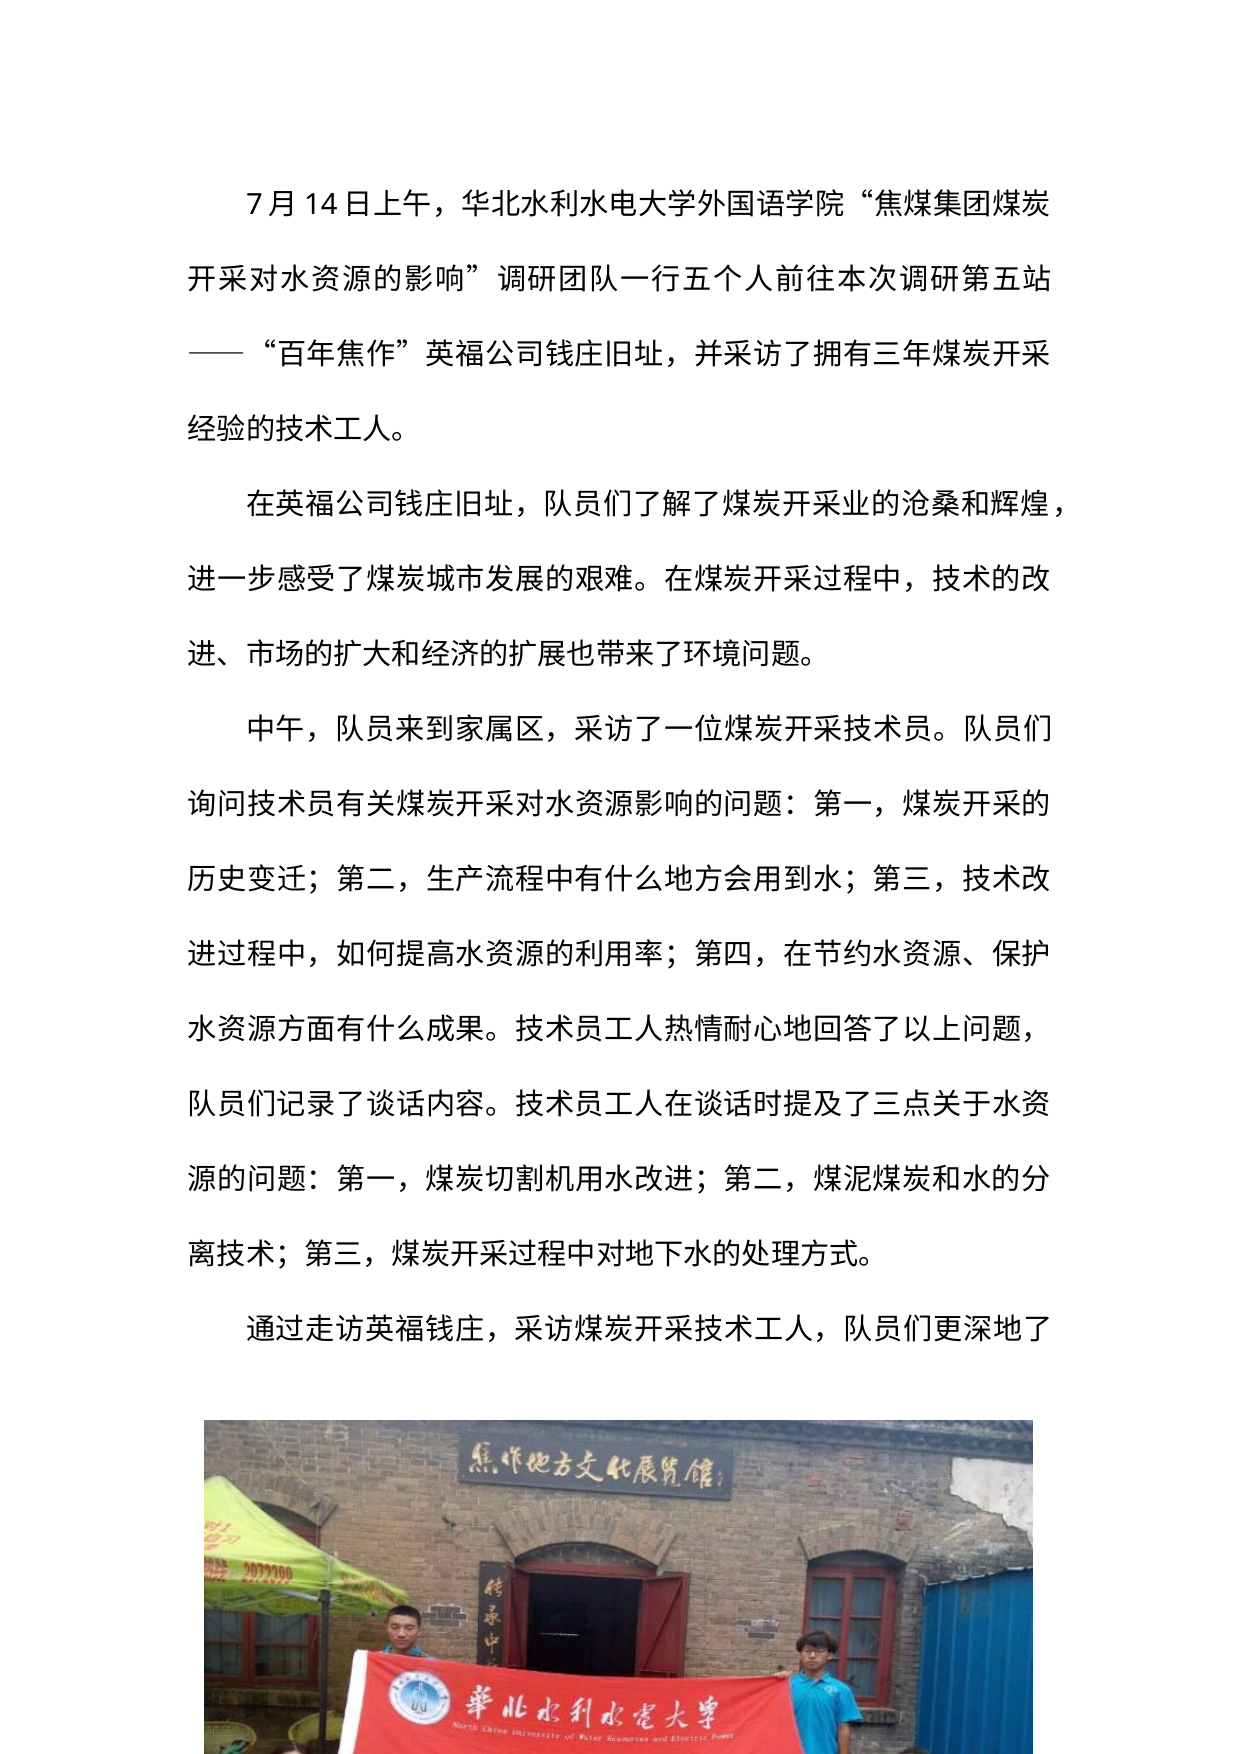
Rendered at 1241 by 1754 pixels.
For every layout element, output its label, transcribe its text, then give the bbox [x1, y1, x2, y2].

text 中午，队员来到家属区，采访了一位煤炭开采技术员。队员们询问技术员有关煤炭开采对水资源影响的问题：第一，煤炭开采的历史变迁；第二，生产流程中有什么地方会用到水；第三，技术改进过程中，如何提高水资源的利用率；第四，在节约水资源、保护水资源方面有什么成果。技术员工人热情耐心地回答了以上问题，队员们记录了谈话内容。技术员工人在谈话时提及了三点关于水资源的问题：第一，煤炭切割机用水改进；第二，煤泥煤炭和水的分离技术；第三，煤炭开采过程中对地下水的处理方式。 [187, 689, 1053, 1289]
text 通过走访英福钱庄，采访煤炭开采技术工人，队员们更深地了解了煤炭开采对水资源的影响。 [187, 1289, 1053, 1364]
text 在英福公司钱庄旧址，队员们了解了煤炭开采业的沧桑和辉煌，进一步感受了煤炭城市发展的艰难。在煤炭开采过程中，技术的改进、市场的扩大和经济的扩展也带来了环境问题。 [187, 464, 1053, 689]
picture [204, 1420, 1033, 1754]
text 7月14日上午，华北水利水电大学外国语学院“焦煤集团煤炭开采对水资源的影响”调研团队一行五个人前往本次调研第五站——“百年焦作”英福公司钱庄旧址，并采访了拥有三年煤炭开采经验的技术工人。 [187, 164, 1053, 464]
